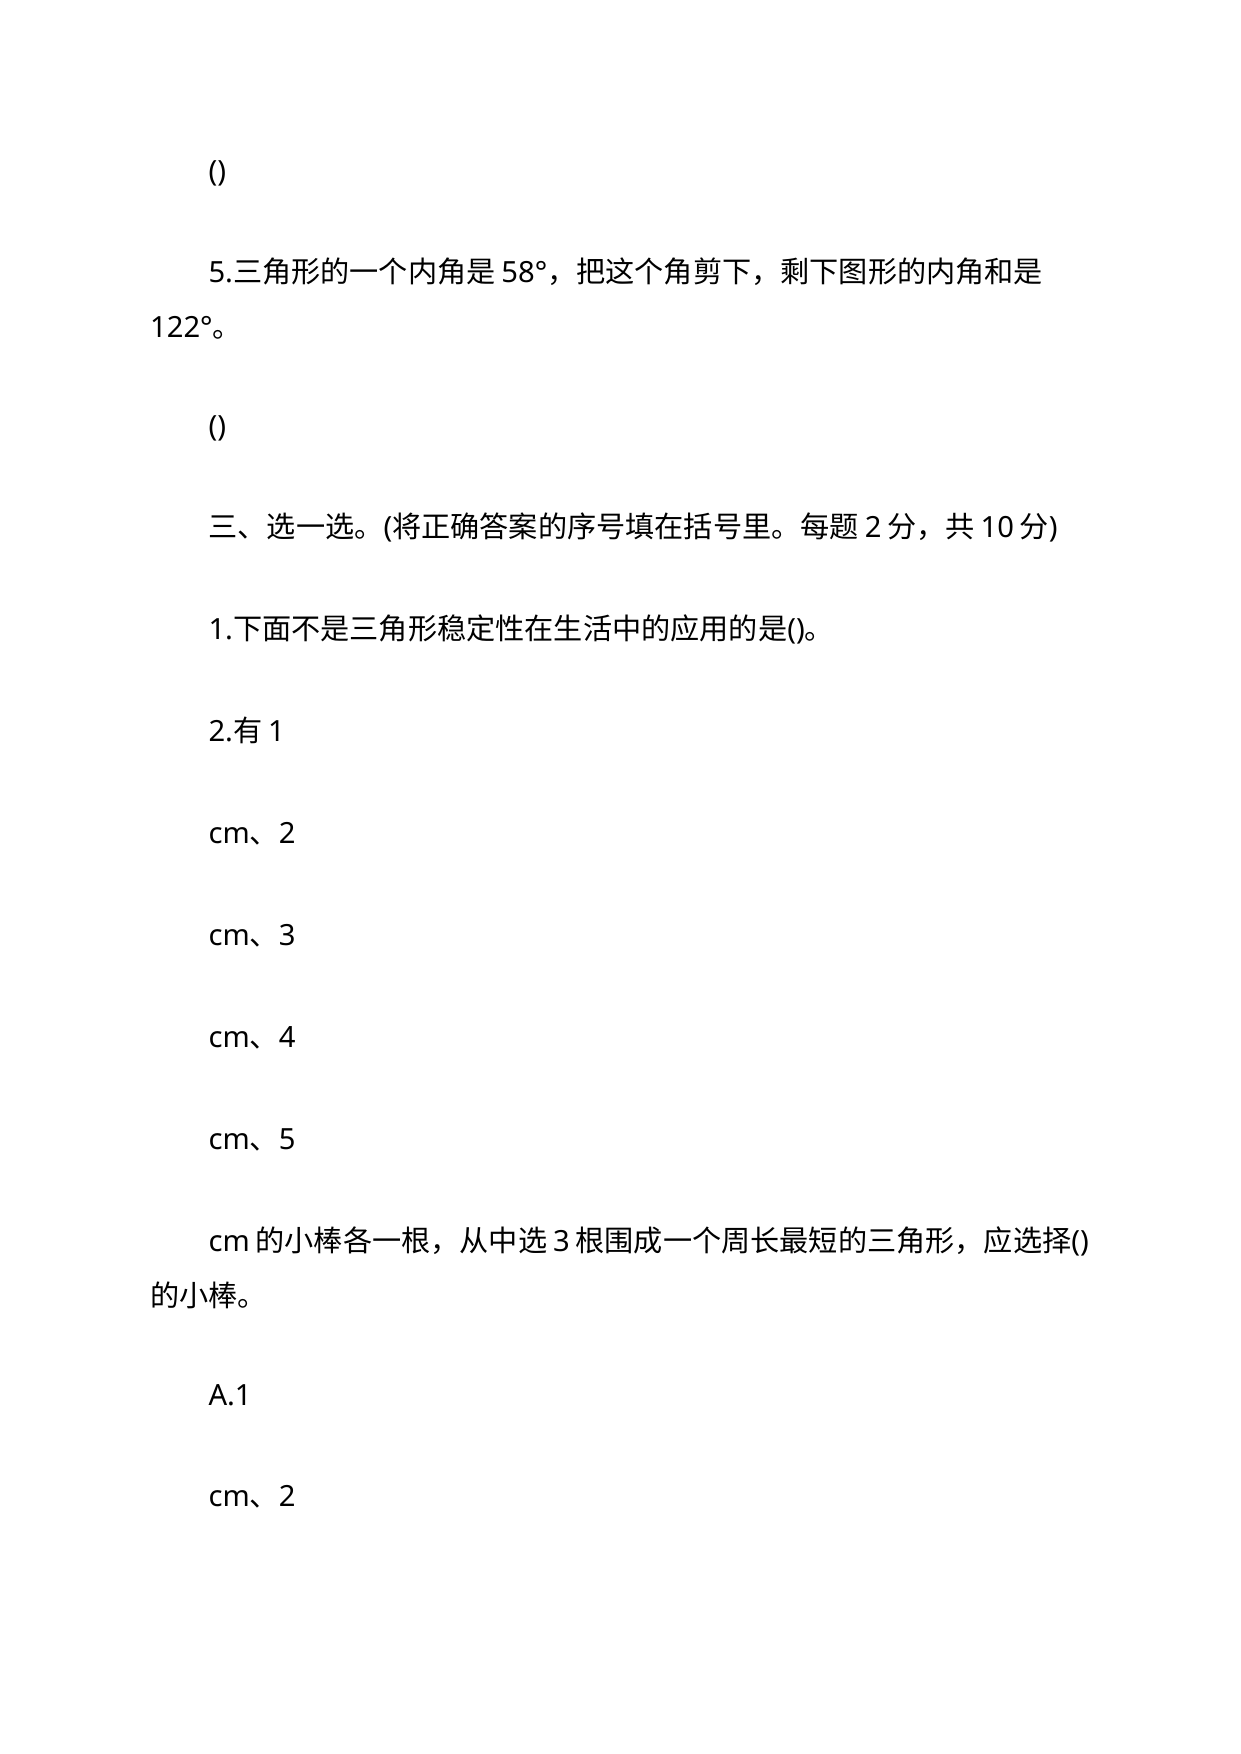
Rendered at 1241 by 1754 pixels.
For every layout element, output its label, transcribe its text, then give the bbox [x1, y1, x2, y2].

text A.1 [150, 1374, 1090, 1414]
text 2.有1 [150, 708, 1090, 750]
text () [150, 150, 1090, 190]
text 三、选一选。(将正确答案的序号填在括号里。每题2分，共10分) [150, 504, 1090, 546]
text cm、4 [150, 1014, 1090, 1056]
text cm、3 [150, 912, 1090, 954]
text () [150, 405, 1090, 445]
text 5.三角形的一个内角是58°，把这个角剪下，剩下图形的内角和是122°。 [150, 248, 1090, 346]
text cm、2 [150, 1473, 1090, 1515]
text cm的小棒各一根，从中选3根围成一个周长最短的三角形，应选择()的小棒。 [150, 1218, 1090, 1315]
text cm、5 [150, 1116, 1090, 1158]
text 1.下面不是三角形稳定性在生活中的应用的是()。 [150, 606, 1090, 648]
text cm、2 [150, 810, 1090, 852]
